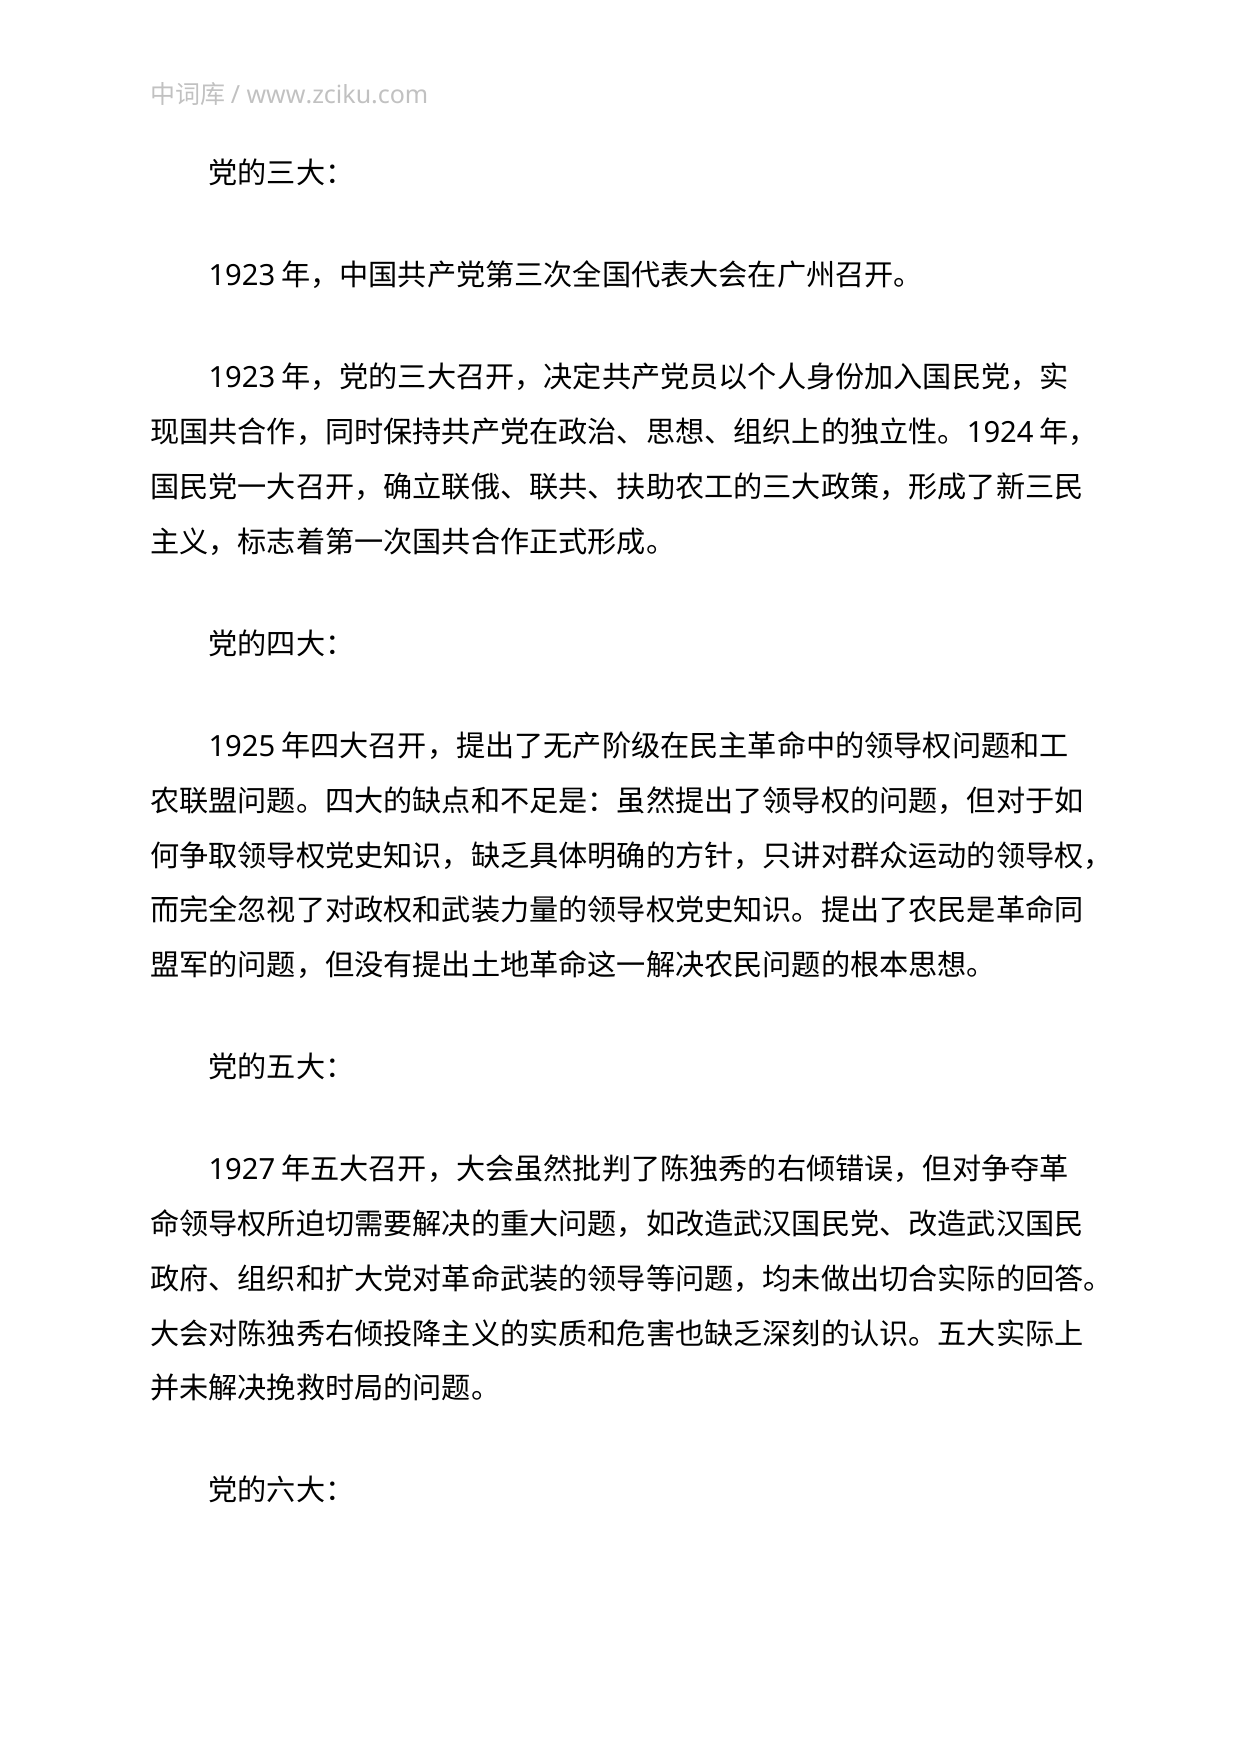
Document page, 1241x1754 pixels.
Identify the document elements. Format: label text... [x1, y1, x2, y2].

text 1923年，中国共产党第三次全国代表大会在广州召开。 [150, 252, 1090, 294]
text 1925年四大召开，提出了无产阶级在民主革命中的领导权问题和工农联盟问题。四大的缺点和不足是：虽然提出了领导权的问题，但对于如何争取领导权党史知识，缺乏具体明确的方针，只讲对群众运动的领导权，而完全忽视了对政权和武装力量的领导权党史知识。提出了农民是革命同盟军的问题，但没有提出土地革命这一解决农民问题的根本思想。 [150, 722, 1090, 984]
text 1927年五大召开，大会虽然批判了陈独秀的右倾错误，但对争夺革命领导权所迫切需要解决的重大问题，如改造武汉国民党、改造武汉国民政府、组织和扩大党对革命武装的领导等问题，均未做出切合实际的回答。大会对陈独秀右倾投降主义的实质和危害也缺乏深刻的认识。五大实际上并未解决挽救时局的问题。 [150, 1145, 1090, 1407]
text 党的三大： [150, 150, 1090, 192]
text 党的六大： [150, 1467, 1090, 1509]
text 1923年，党的三大召开，决定共产党员以个人身份加入国民党，实现国共合作，同时保持共产党在政治、思想、组织上的独立性。1924年，国民党一大召开，确立联俄、联共、扶助农工的三大政策，形成了新三民主义，标志着第一次国共合作正式形成。 [150, 354, 1090, 561]
text 党的四大： [150, 620, 1090, 663]
text 党的五大： [150, 1044, 1090, 1086]
